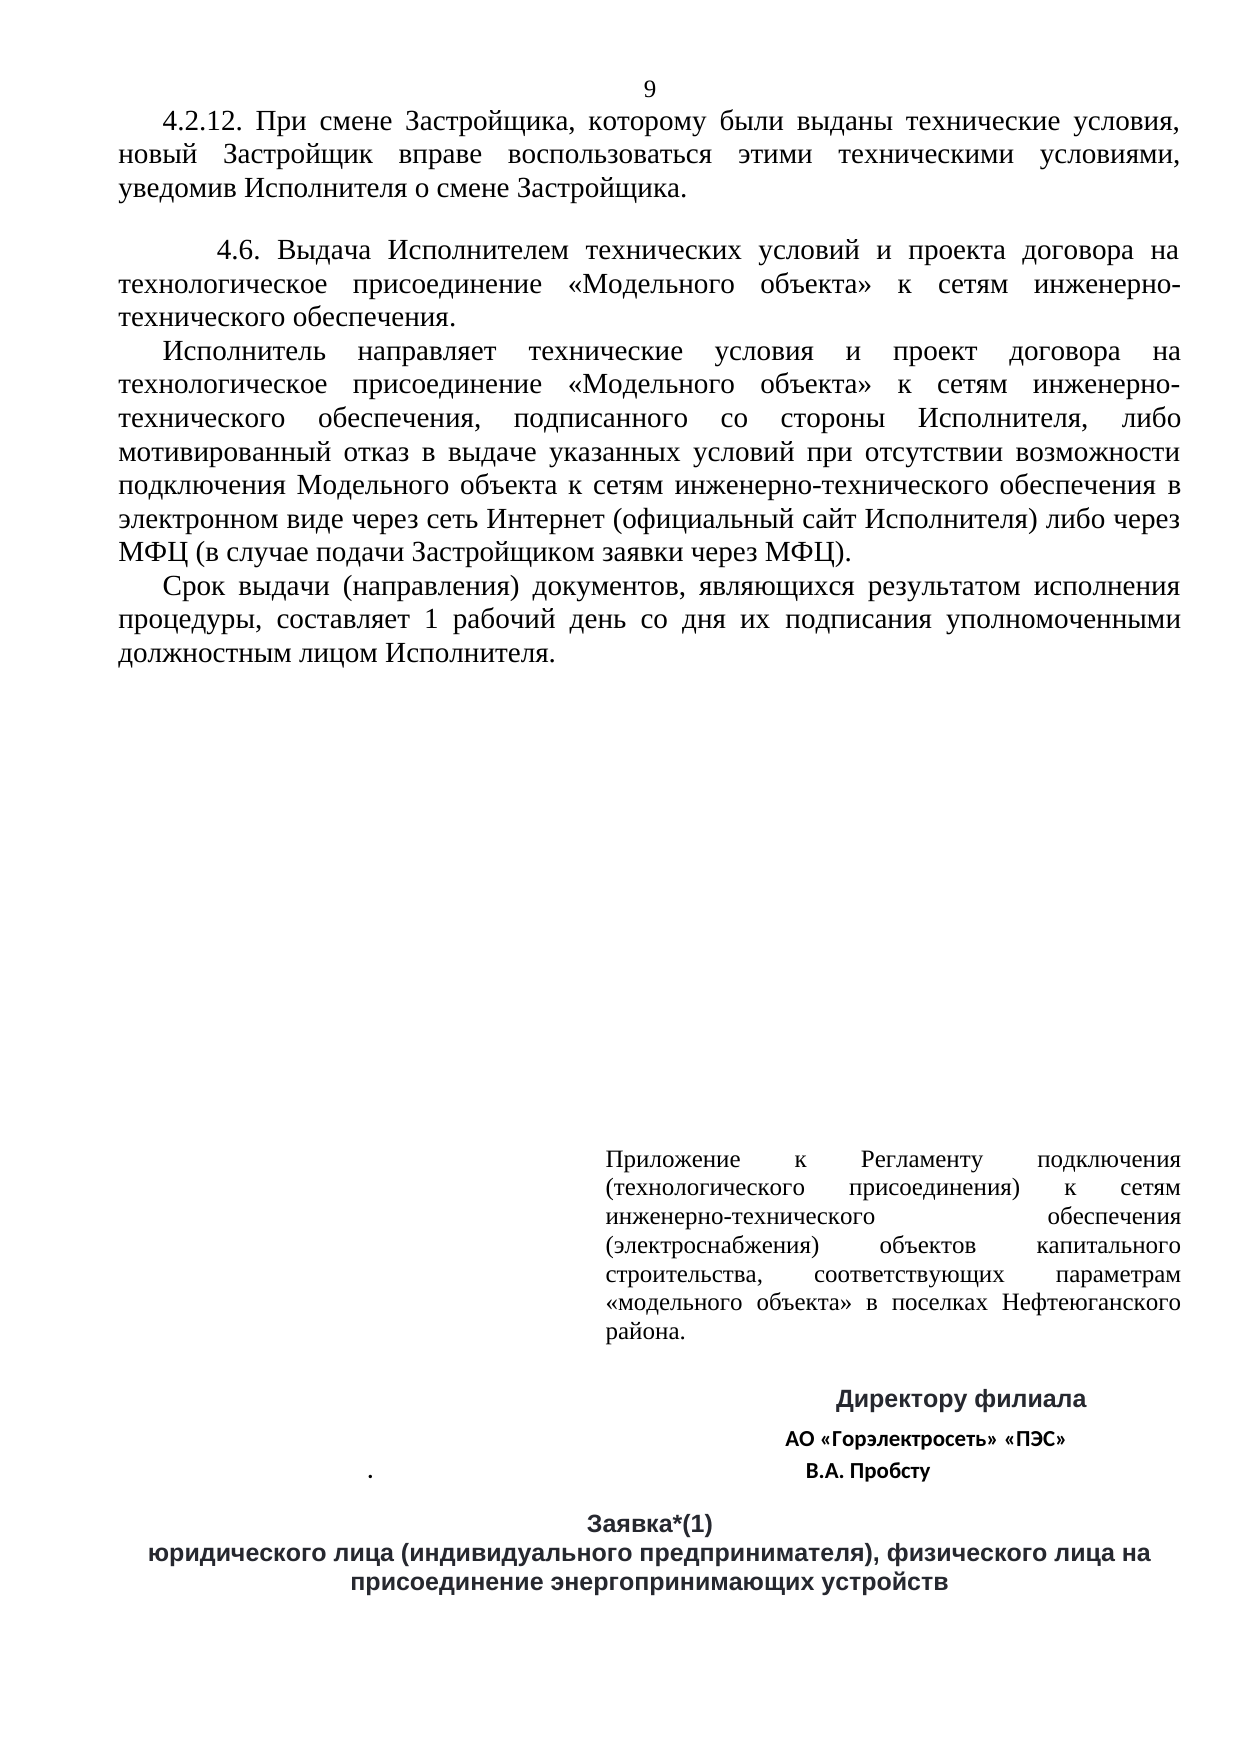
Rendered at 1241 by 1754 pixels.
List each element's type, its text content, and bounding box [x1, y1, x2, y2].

text 4.6. Выдача Исполнителем технических условий и проекта договора на технологическое присоединение «Модельного объекта» к сетям инженерно-технического обеспечения. [118, 232, 1181, 333]
subtitle Директору филиала [118, 1384, 1181, 1413]
text Исполнитель направляет технические условия и проект договора на технологическое присоединение «Модельного объекта» к сетям инженерно-технического обеспечения, подписанного со стороны Исполнителя, либо мотивированный отказ в выдаче указанных условий при отсутствии возможности подключения Модельного объекта к сетям инженерно-технического обеспечения в электронном виде через сеть Интернет (официальный сайт Исполнителя) либо через МФЦ (в случае подачи Застройщиком заявки через МФЦ). [118, 333, 1181, 568]
text 4.2.12. При смене Застройщика, которому были выданы технические условия, новый Застройщик вправе воспользоваться этими техническими условиями, уведомив Исполнителя о смене Застройщика. [118, 103, 1181, 203]
text Приложение к Регламенту подключения (технологического присоединения) к сетям инженерно-технического обеспечения (электроснабжения) объектов капитального строительства, соответствующих параметрам «модельного объекта» в поселках Нефтеюганского района. [605, 1144, 1181, 1345]
subtitle Заявка*(1) юридического лица (индивидуального предпринимателя), физического лица на присоединение энергопринимающих устройств [118, 1509, 1181, 1596]
text АО «Горэлектросеть» «ПЭС» . В.А. Пробсту [118, 1424, 1181, 1484]
text Срок выдачи (направления) документов, являющихся результатом исполнения процедуры, составляет 1 рабочий день со дня их подписания уполномоченными должностным лицом Исполнителя. [118, 568, 1181, 668]
